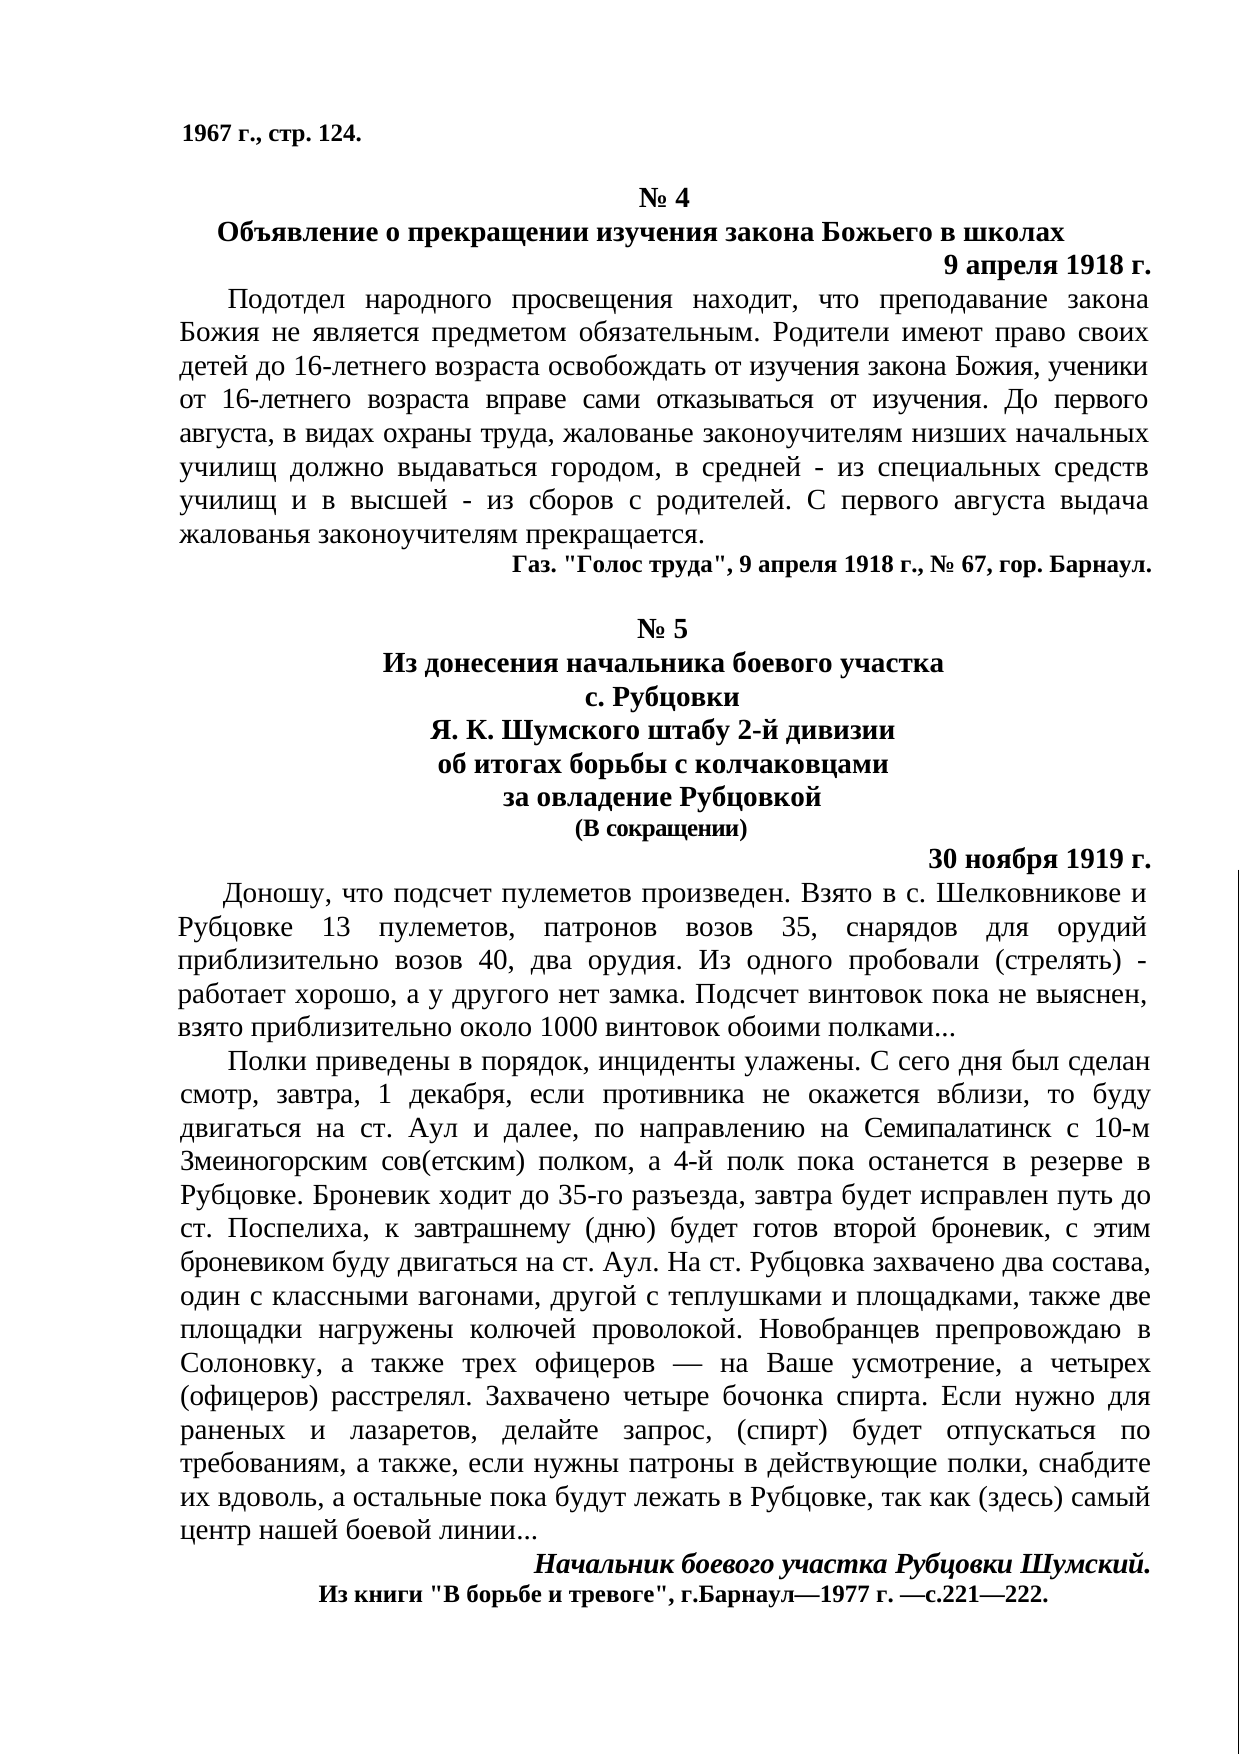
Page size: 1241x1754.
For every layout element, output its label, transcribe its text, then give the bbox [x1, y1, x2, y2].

text № 5 [177, 612, 1148, 645]
text об итогах борьбы с колчаковцами [177, 746, 1149, 779]
text Начальник боевого участка Рубцовки Шумский. [320, 1546, 1152, 1579]
text Я. К. Шумского штабу 2-й дивизии [177, 712, 1148, 746]
text Объявление о прекращении изучения закона Божьего в школах [217, 214, 1152, 247]
text Подотдел народного просвещения находит, что преподавание закона Божия не является предметом обязательным. Родители имеют право своих детей до 16-летнего возраста освобождать от изучения закона Божия, ученики от 16-летнего возраста вправе сами отказываться от изучения. До первого августа, в видах охраны труда, жалованье законоучителям низших начальных училищ должно выдаваться городом, в средней - из специальных средств училищ и в высшей - из сборов с родителей. С первого августа выдача жалованья законоучителям прекращается. [179, 281, 1149, 549]
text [182, 118, 1150, 147]
text (В сокращении) [177, 813, 1146, 842]
text 9 апреля 1918 г. [177, 247, 1152, 281]
text за овладение Рубцовкой [177, 779, 1147, 813]
text Газ. "Голос труда", 9 апреля 1918 г., № 67, гор. Барнаул. [177, 549, 1152, 578]
text 30 ноября 1919 г. [177, 842, 1152, 875]
text Из книги "В борьбе и тревоге", г.Барнаул—1977 г. —с.221—222. [318, 1579, 1152, 1608]
text Из донесения начальника боевого участка [177, 645, 1150, 679]
text Полки приведены в порядок, инциденты улажены. С сего дня был сделан смотр, завтра, 1 декабря, если противника не окажется вблизи, то буду двигаться на ст. Аул и далее, по направлению на Семипалатинск с 10-м Змеиногорским сов(етским) полком, а 4-й полк пока останется в резерве в Рубцовке. Броневик ходит до 35-го разъезда, завтра будет исправлен путь до ст. Поспелиха, к завтрашнему (дню) будет готов второй броневик, с этим броневиком буду двигаться на ст. Аул. На ст. Рубцовка захвачено два состава, один с классными вагонами, другой с теплушками и площадками, также две площадки нагружены колючей проволокой. Новобранцев препровождаю в Солоновку, а также трех офицеров — на Ваше усмотрение, а четырех (офицеров) расстрелял. Захвачено четыре бочонка спирта. Если нужно для раненых и лазаретов, делайте запрос, (спирт) будет отпускаться по требованиям, а также, если нужны патроны в действующие полки, снабдите их вдоволь, а остальные пока будут лежать в Рубцовке, так как (здесь) самый центр нашей боевой линии... [180, 1043, 1151, 1546]
text с. Рубцовки [177, 679, 1147, 712]
text № 4 [177, 180, 1151, 214]
text Доношу, что подсчет пулеметов произведен. Взято в с. Шелковникове и Рубцовке 13 пулеметов, патронов возов 35, снарядов для орудий приблизительно возов 40, два орудия. Из одного пробовали (стрелять) - работает хорошо, а у другого нет замка. Подсчет винтовок пока не выяснен, взято приблизительно около 1000 винтовок обоими полками... [177, 875, 1147, 1043]
